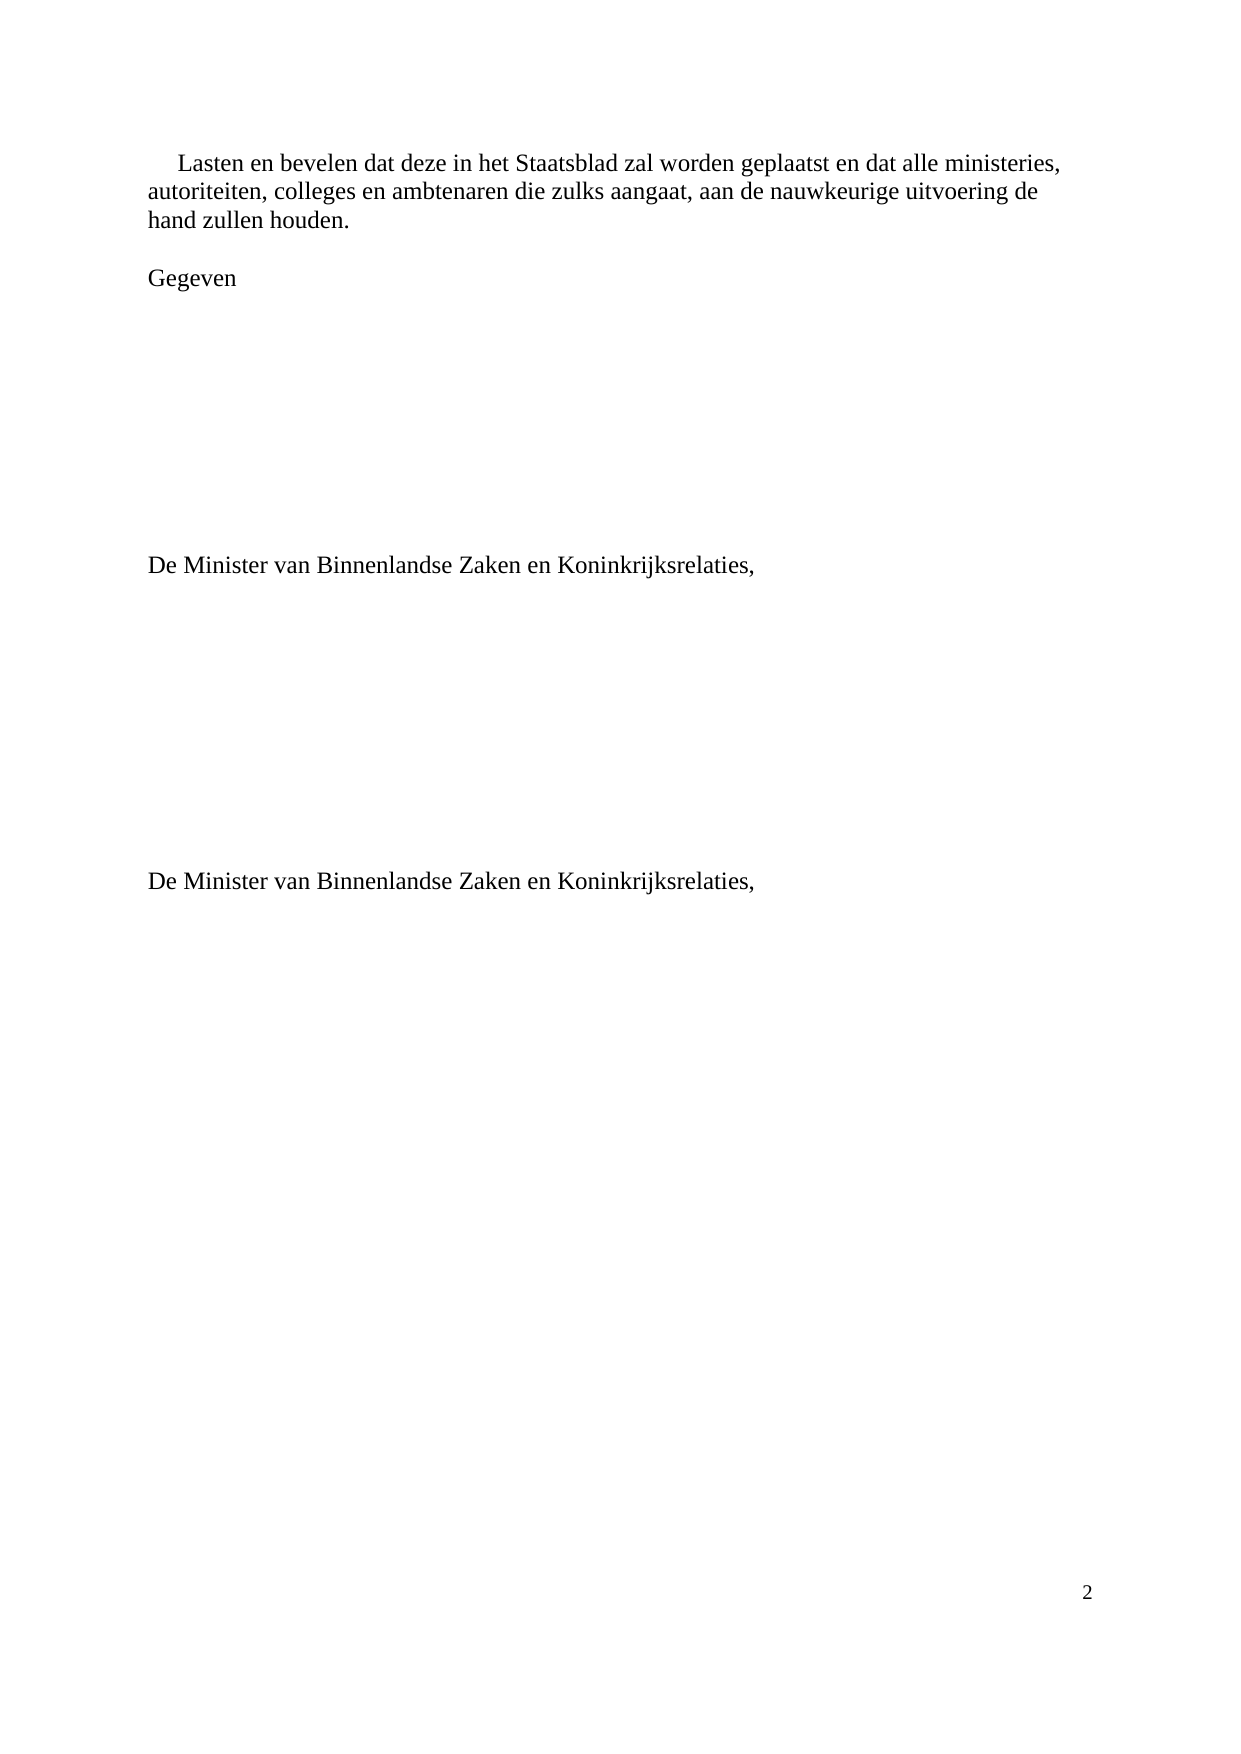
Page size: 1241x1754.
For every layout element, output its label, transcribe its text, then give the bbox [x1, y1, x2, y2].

text De Minister van Binnenlandse Zaken en Koninkrijksrelaties, [148, 866, 1093, 895]
text Gegeven [148, 263, 1093, 291]
text Lasten en bevelen dat deze in het Staatsblad zal worden geplaatst en dat alle ministeries, autoriteiten, colleges en ambtenaren die zulks aangaat, aan de nauwkeurige uitvoering de hand zullen houden. [148, 148, 1093, 234]
text De Minister van Binnenlandse Zaken en Koninkrijksrelaties, [148, 550, 1093, 579]
